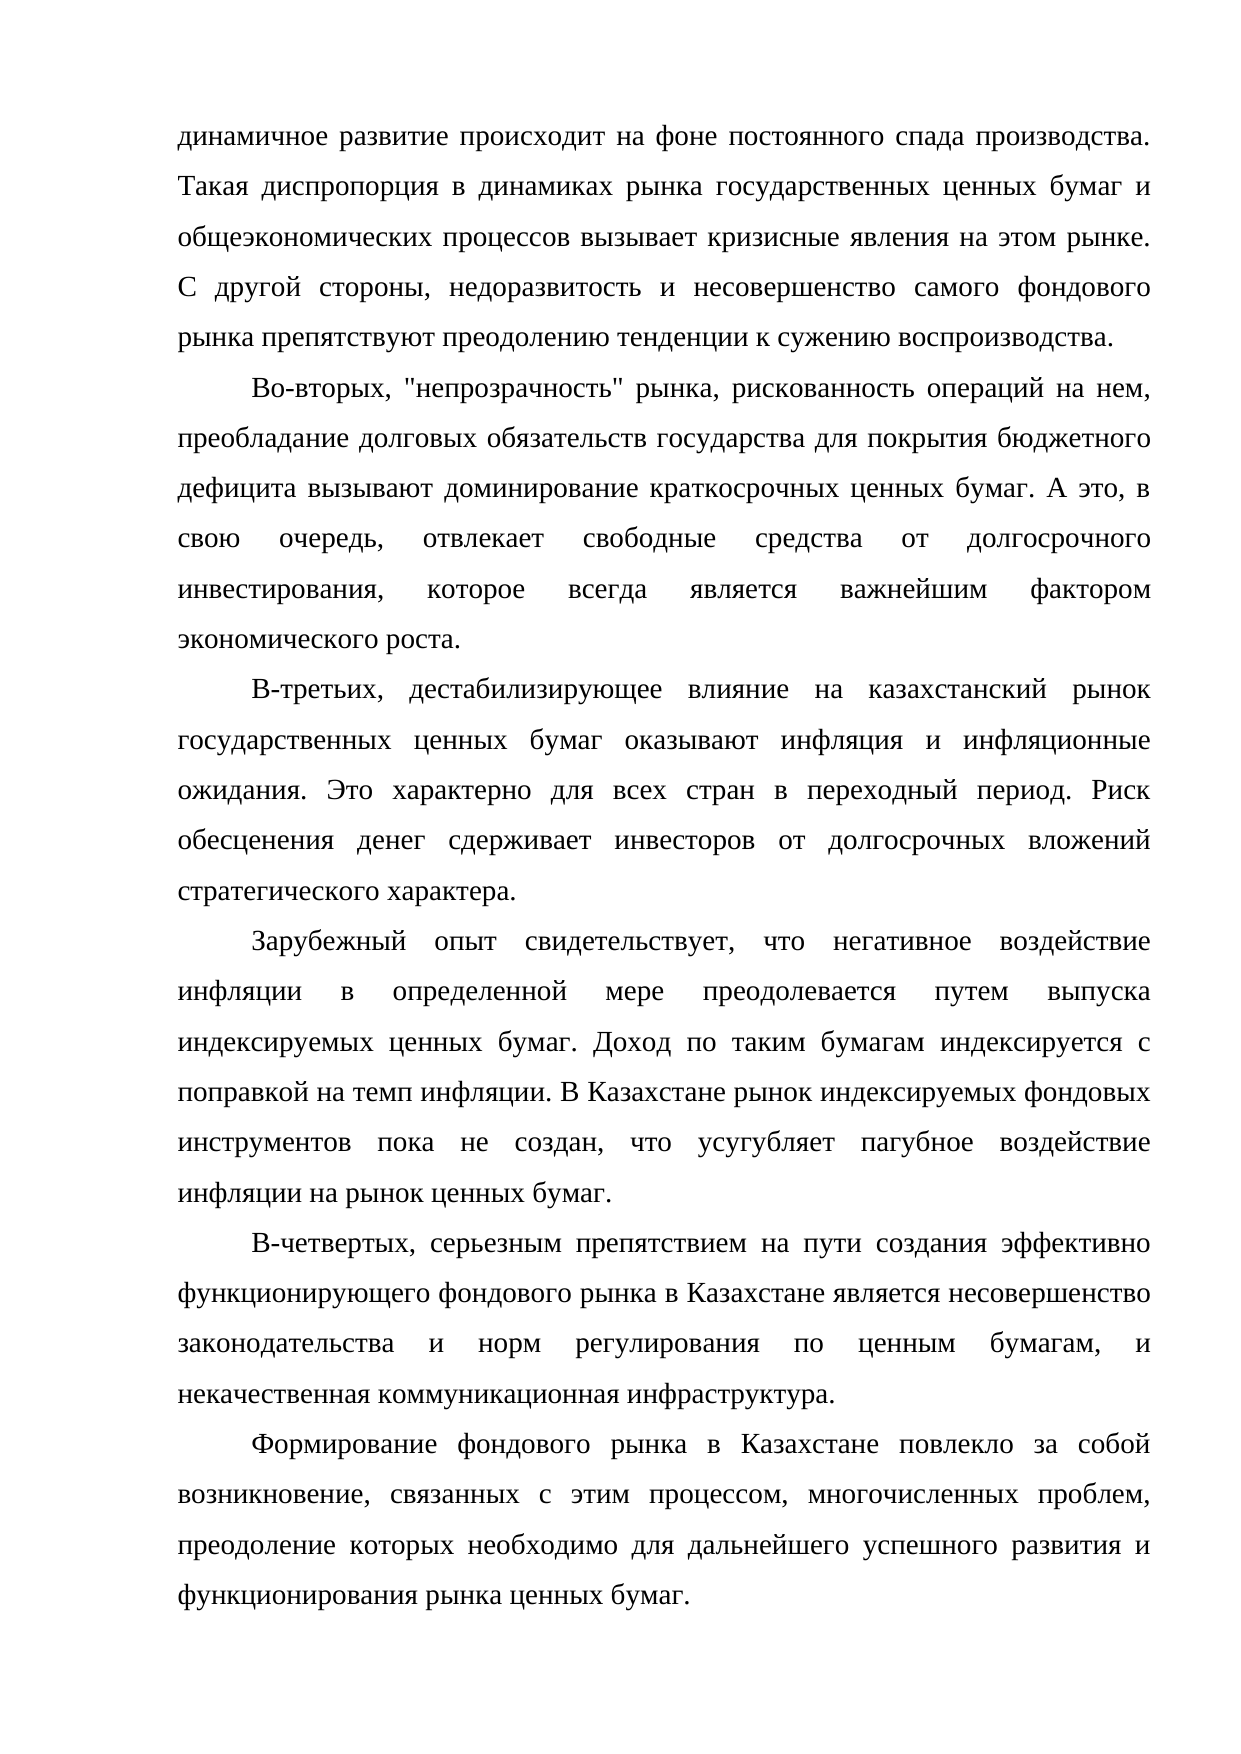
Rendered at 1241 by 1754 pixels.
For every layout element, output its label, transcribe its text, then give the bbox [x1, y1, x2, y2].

text В-четвертых, серьезным препятствием на пути создания эффективно функционирующего фондового рынка в Казахстане является несовершенство законодательства и норм регулирования по ценным бумагам, и некачественная коммуникационная инфраструктура. [177, 1225, 1152, 1409]
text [177, 118, 1152, 353]
text В-третьих, дестабилизирующее влияние на казахстанский рынок государственных ценных бумаг оказывают инфляция и инфляционные ожидания. Это характерно для всех стран в переходный период. Риск обесценения денег сдерживает инвесторов от долгосрочных вложений стратегического характера. [177, 672, 1152, 906]
text Зарубежный опыт свидетельствует, что негативное воздействие инфляции в определенной мере преодолевается путем выпуска индексируемых ценных бумаг. Доход по таким бумагам индексируется с поправкой на темп инфляции. В Казахстане рынок индексируемых фондовых инструментов пока не создан, что усугубляет пагубное воздействие инфляции на рынок ценных бумаг. [177, 923, 1152, 1208]
text Формирование фондового рынка в Казахстане повлекло за собой возникновение, связанных с этим процессом, многочисленных проблем, преодоление которых необходимо для дальнейшего успешного развития и функционирования рынка ценных бумаг. [177, 1426, 1152, 1611]
text Во-вторых, "непрозрачность" рынка, рискованность операций на нем, преобладание долговых обязательств государства для покрытия бюджетного дефицита вызывают доминирование краткосрочных ценных бумаг. А это, в свою очередь, отвлекает свободные средства от долгосрочного инвестирования, которое всегда является важнейшим фактором экономического роста. [177, 370, 1152, 655]
